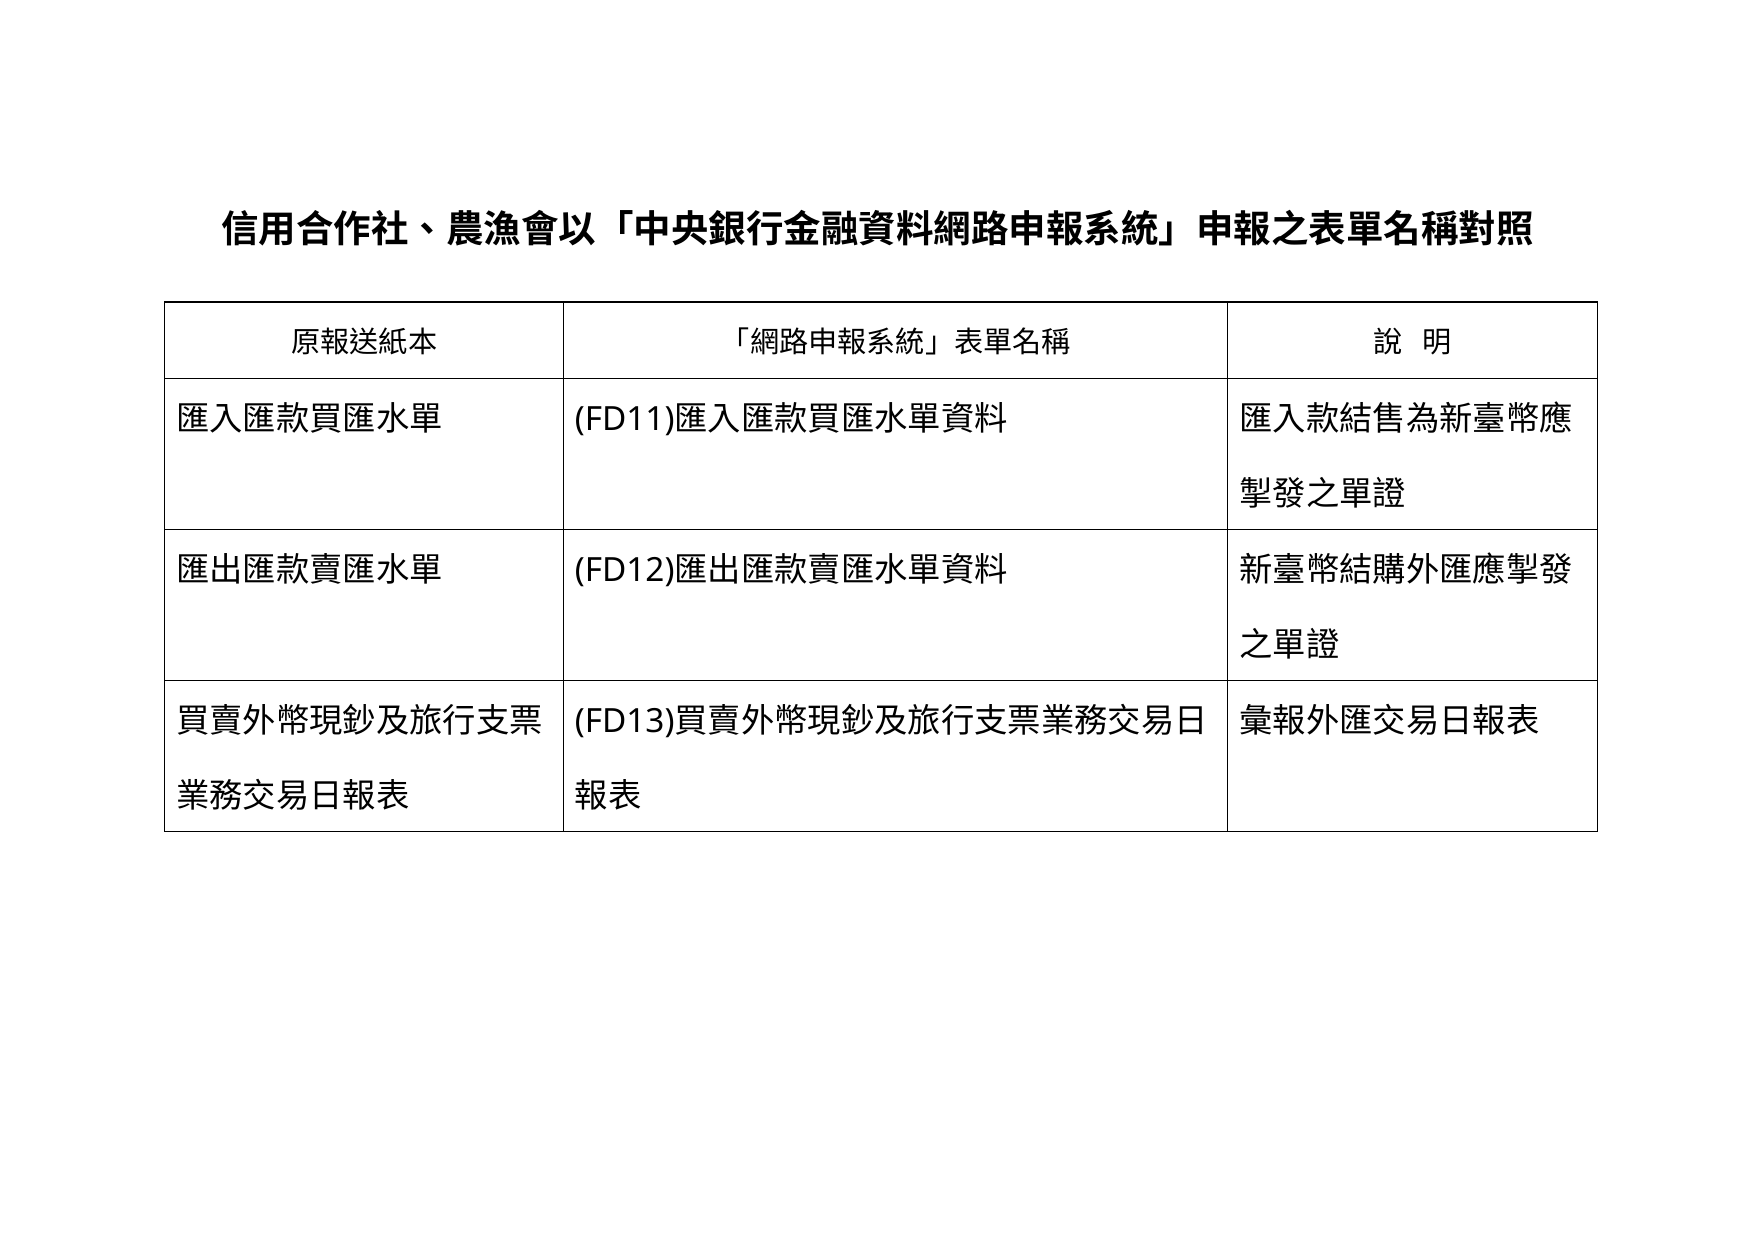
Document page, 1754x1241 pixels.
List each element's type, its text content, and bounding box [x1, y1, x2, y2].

table_cell (FD13)買賣外幣現鈔及旅行支票業務交易日報表 [564, 681, 1227, 831]
table_cell (FD12)匯出匯款賣匯水單資料 [564, 530, 1227, 679]
table_cell 新臺幣結購外匯應掣發之單證 [1228, 530, 1597, 679]
table_cell 買賣外幣現鈔及旅行支票業務交易日報表 [165, 681, 563, 831]
table_cell 匯入匯款買匯水單 [165, 379, 563, 528]
table_cell 匯出匯款賣匯水單 [165, 530, 563, 679]
table_cell 匯入款結售為新臺幣應掣發之單證 [1228, 379, 1597, 528]
table_header 「網路申報系統」表單名稱 [564, 303, 1227, 377]
table_cell 彙報外匯交易日報表 [1228, 681, 1597, 831]
table_header 原報送紙本 [165, 303, 563, 377]
table_header 說 明 [1228, 303, 1597, 377]
table_cell (FD11)匯入匯款買匯水單資料 [564, 379, 1227, 528]
text 信用合作社、農漁會以「中央銀行金融資料網路申報系統」申報之表單名稱對照 [150, 189, 1604, 264]
